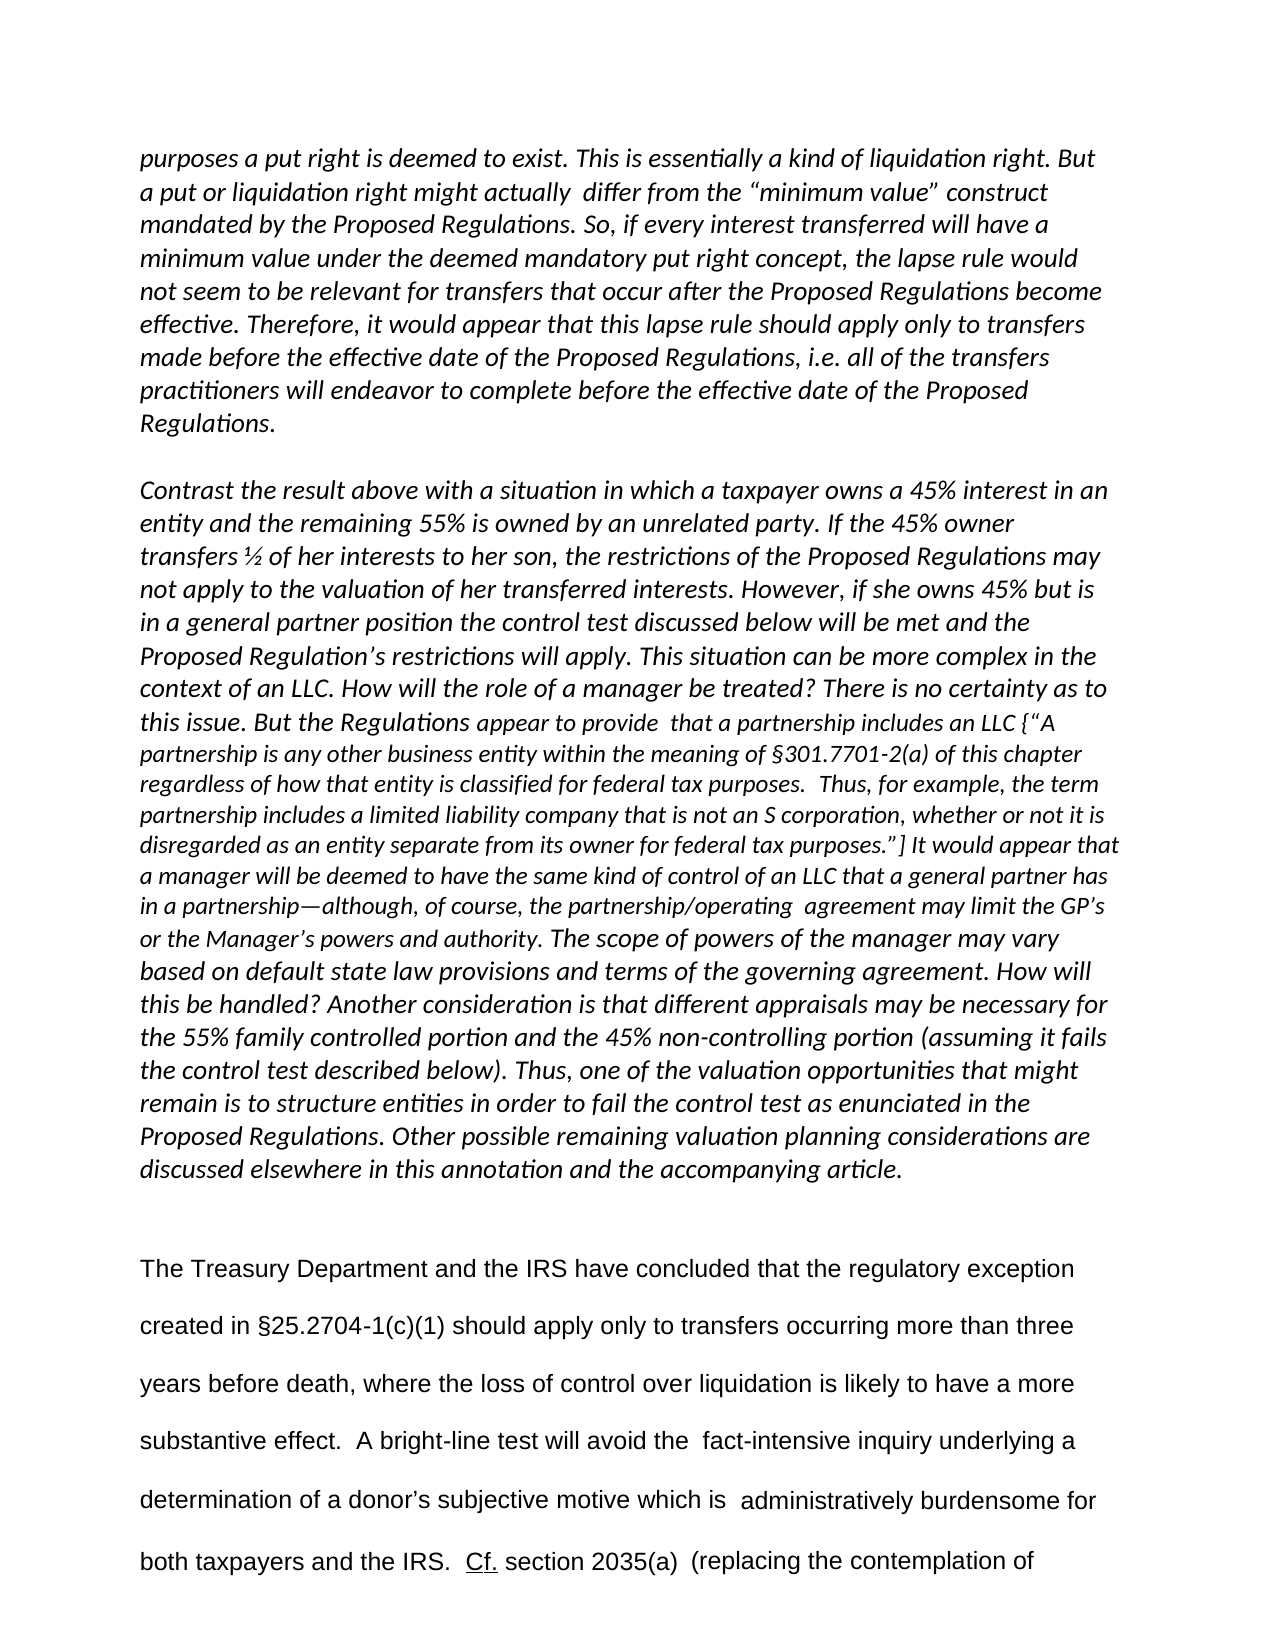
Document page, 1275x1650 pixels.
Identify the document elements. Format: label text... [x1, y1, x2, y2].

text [139, 1253, 1102, 1576]
text Contrast the result above with a situation in which a taxpayer owns a 45% interest in an entity and the remaining 55% is owned by an unrelated party. If the 45% owner transfers ½ of her interests to her son, the restrictions of the Proposed Regulations may not apply to the valuation of her transferred interests. However, if she owns 45% but is in a general partner position the control test discussed below will be met and the Proposed Regulation’s restrictions will apply. This situation can be more complex in the context of an LLC. How will the role of a manager be treated? There is no certainty as to this issue. But the Regulations appear to provide that a partnership includes an LLC {“A partnership is any other business entity within the meaning of §301.7701-2(a) of this chapter regardless of how that entity is classified for federal tax purposes. Thus, for example, the term partnership includes a limited liability company that is not an S corporation, whether or not it is disregarded as an entity separate from its owner for federal tax purposes.”] It would appear that a manager will be deemed to have the same kind of control of an LLC that a general partner has in a partnership—although, of course, the partnership/operating agreement may limit the GP’s or the Manager’s powers and authority. The scope of powers of the manager may vary based on default state law provisions and terms of the governing agreement. How will this be handled? Another consideration is that different appraisals may be necessary for the 55% family controlled portion and the 45% non-controlling portion (assuming it fails the control test described below). Thus, one of the valuation opportunities that might remain is to structure entities in order to fail the control test as enunciated in the Proposed Regulations. Other possible remaining valuation planning considerations are discussed elsewhere in this annotation and the accompanying article. [139, 473, 1121, 1185]
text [139, 142, 1121, 439]
